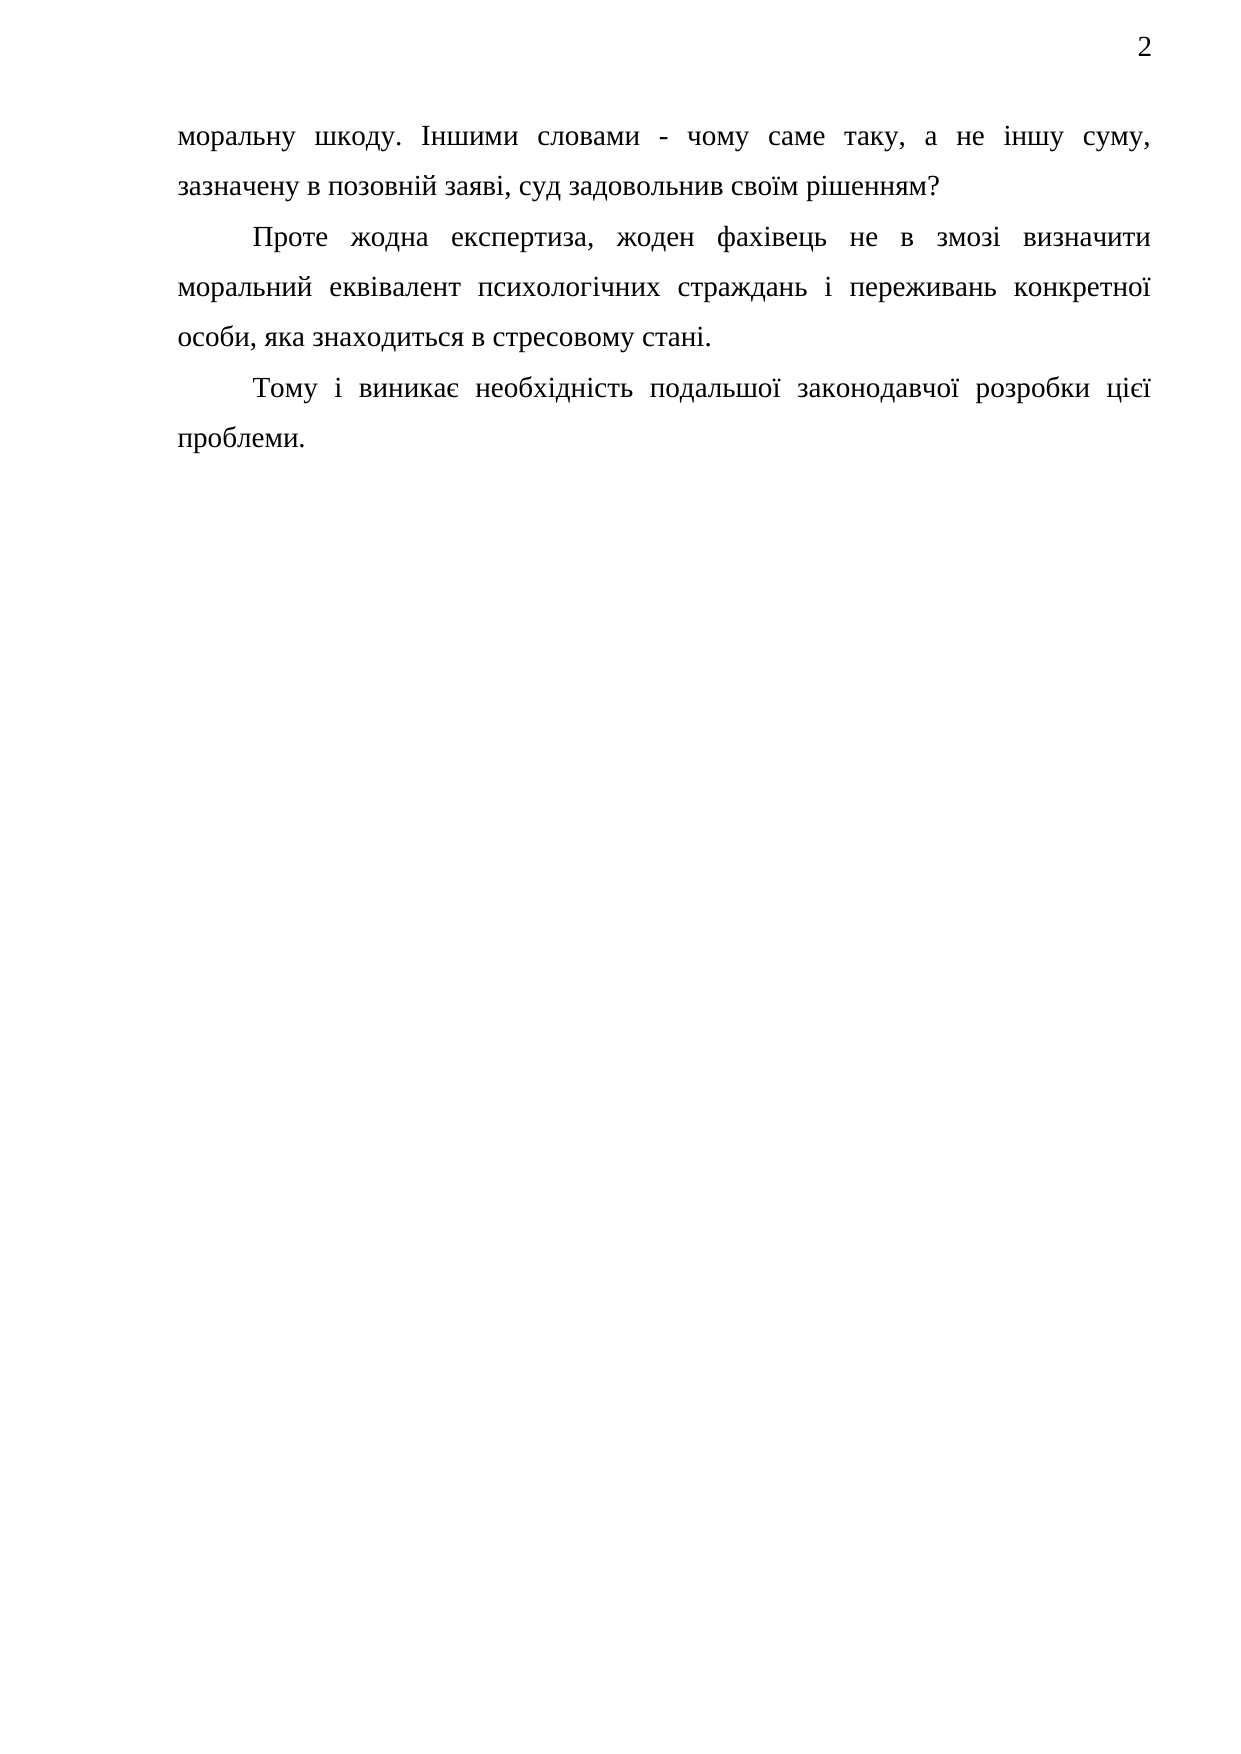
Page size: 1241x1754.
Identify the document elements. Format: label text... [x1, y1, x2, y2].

text Проте жодна експертиза, жоден фахівець не в змозі визначити моральний еквівалент психологічних страждань і переживань конкретної особи, яка знаходиться в стресовому стані. [177, 219, 1152, 353]
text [177, 118, 1152, 202]
text Тому і виникає необхідність подальшої законодавчої розробки цієї проблеми. [177, 370, 1152, 453]
